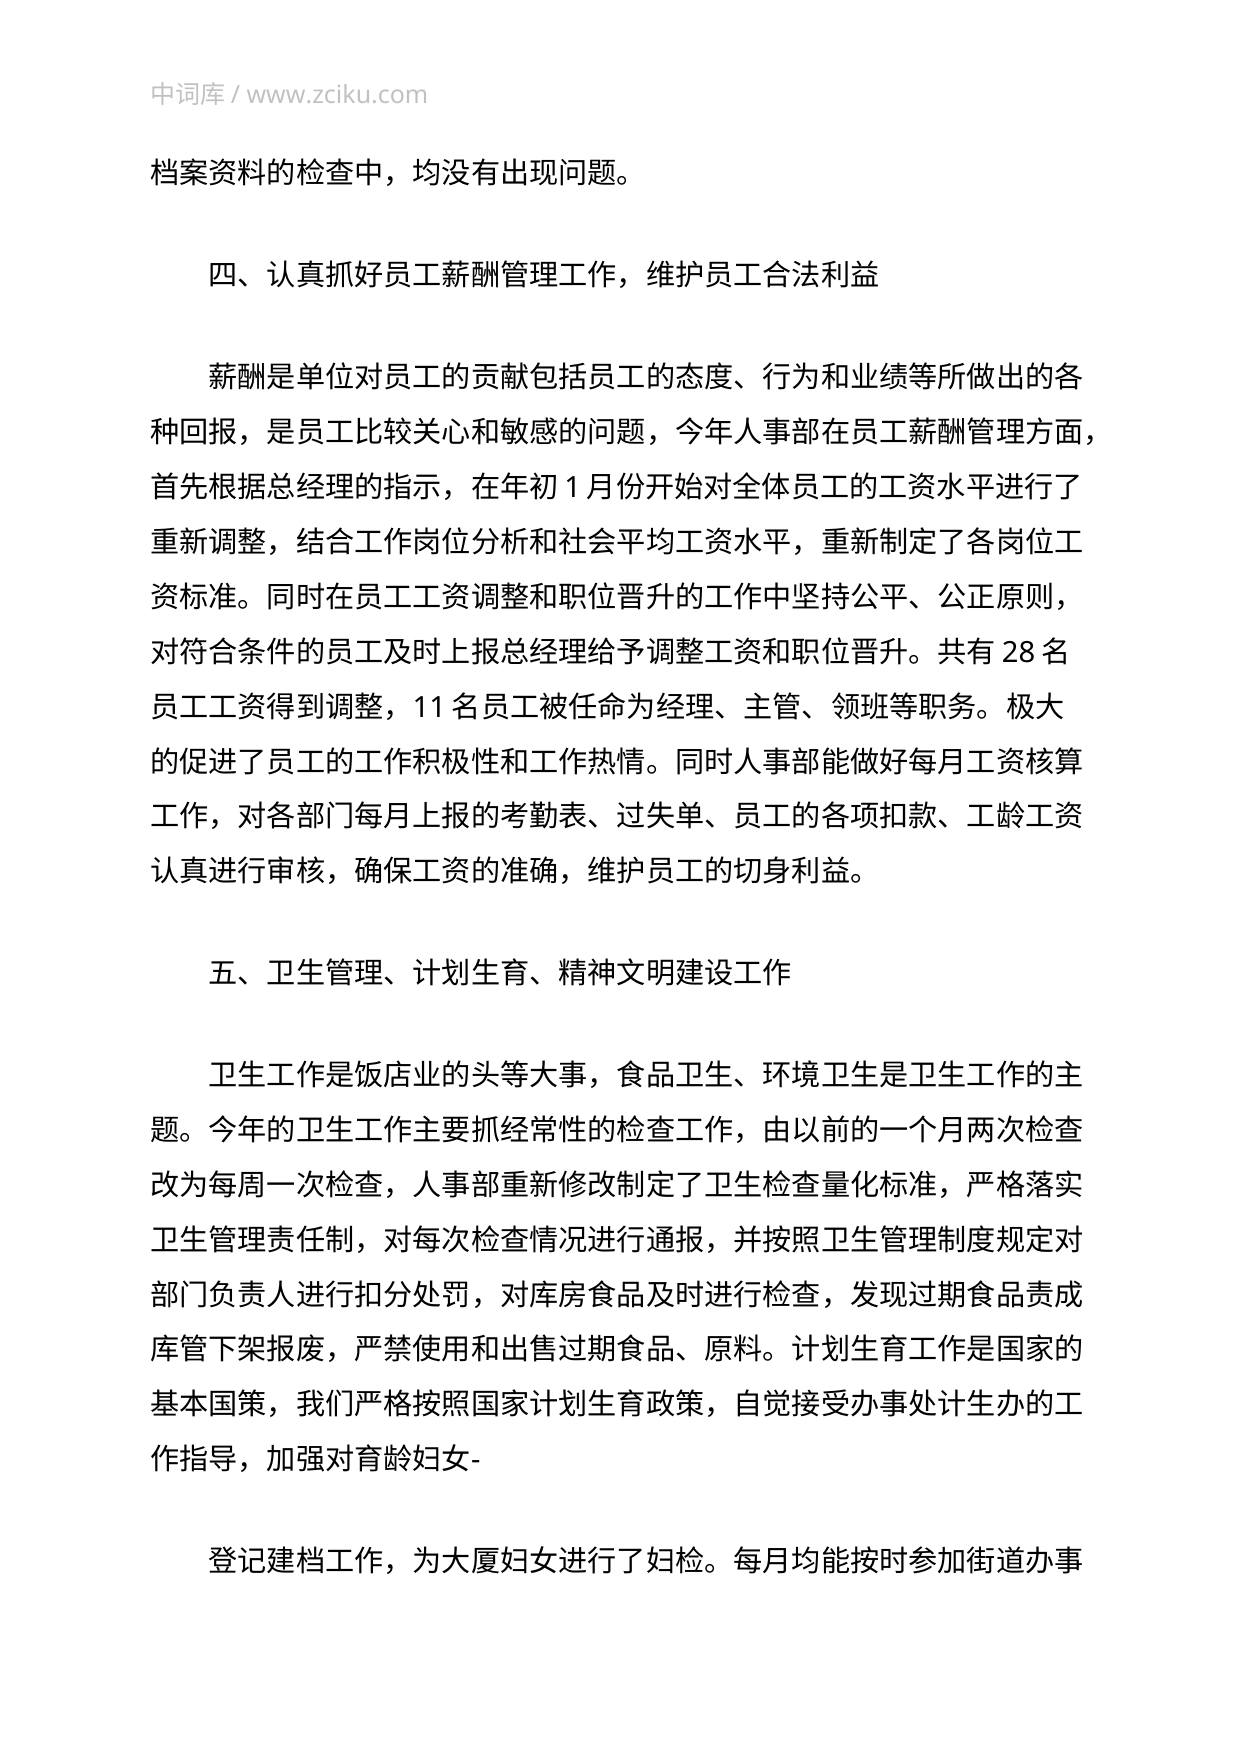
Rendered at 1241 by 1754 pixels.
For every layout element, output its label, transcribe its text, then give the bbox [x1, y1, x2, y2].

text 薪酬是单位对员工的贡献包括员工的态度、行为和业绩等所做出的各种回报，是员工比较关心和敏感的问题，今年人事部在员工薪酬管理方面，首先根据总经理的指示，在年初1月份开始对全体员工的工资水平进行了重新调整，结合工作岗位分析和社会平均工资水平，重新制定了各岗位工资标准。同时在员工工资调整和职位晋升的工作中坚持公平、公正原则，对符合条件的员工及时上报总经理给予调整工资和职位晋升。共有28名员工工资得到调整，11名员工被任命为经理、主管、领班等职务。极大的促进了员工的工作积极性和工作热情。同时人事部能做好每月工资核算工作，对各部门每月上报的考勤表、过失单、员工的各项扣款、工龄工资认真进行审核，确保工资的准确，维护员工的切身利益。 [150, 353, 1090, 890]
text 五、卫生管理、计划生育、精神文明建设工作 [150, 950, 1090, 992]
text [150, 150, 1090, 192]
text 卫生工作是饭店业的头等大事，食品卫生、环境卫生是卫生工作的主题。今年的卫生工作主要抓经常性的检查工作，由以前的一个月两次检查改为每周一次检查，人事部重新修改制定了卫生检查量化标准，严格落实卫生管理责任制，对每次检查情况进行通报，并按照卫生管理制度规定对部门负责人进行扣分处罚，对库房食品及时进行检查，发现过期食品责成库管下架报废，严禁使用和出售过期食品、原料。计划生育工作是国家的基本国策，我们严格按照国家计划生育政策，自觉接受办事处计生办的工作指导，加强对育龄妇女- [150, 1051, 1090, 1478]
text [150, 1538, 1090, 1580]
text 四、认真抓好员工薪酬管理工作，维护员工合法利益 [150, 252, 1090, 294]
